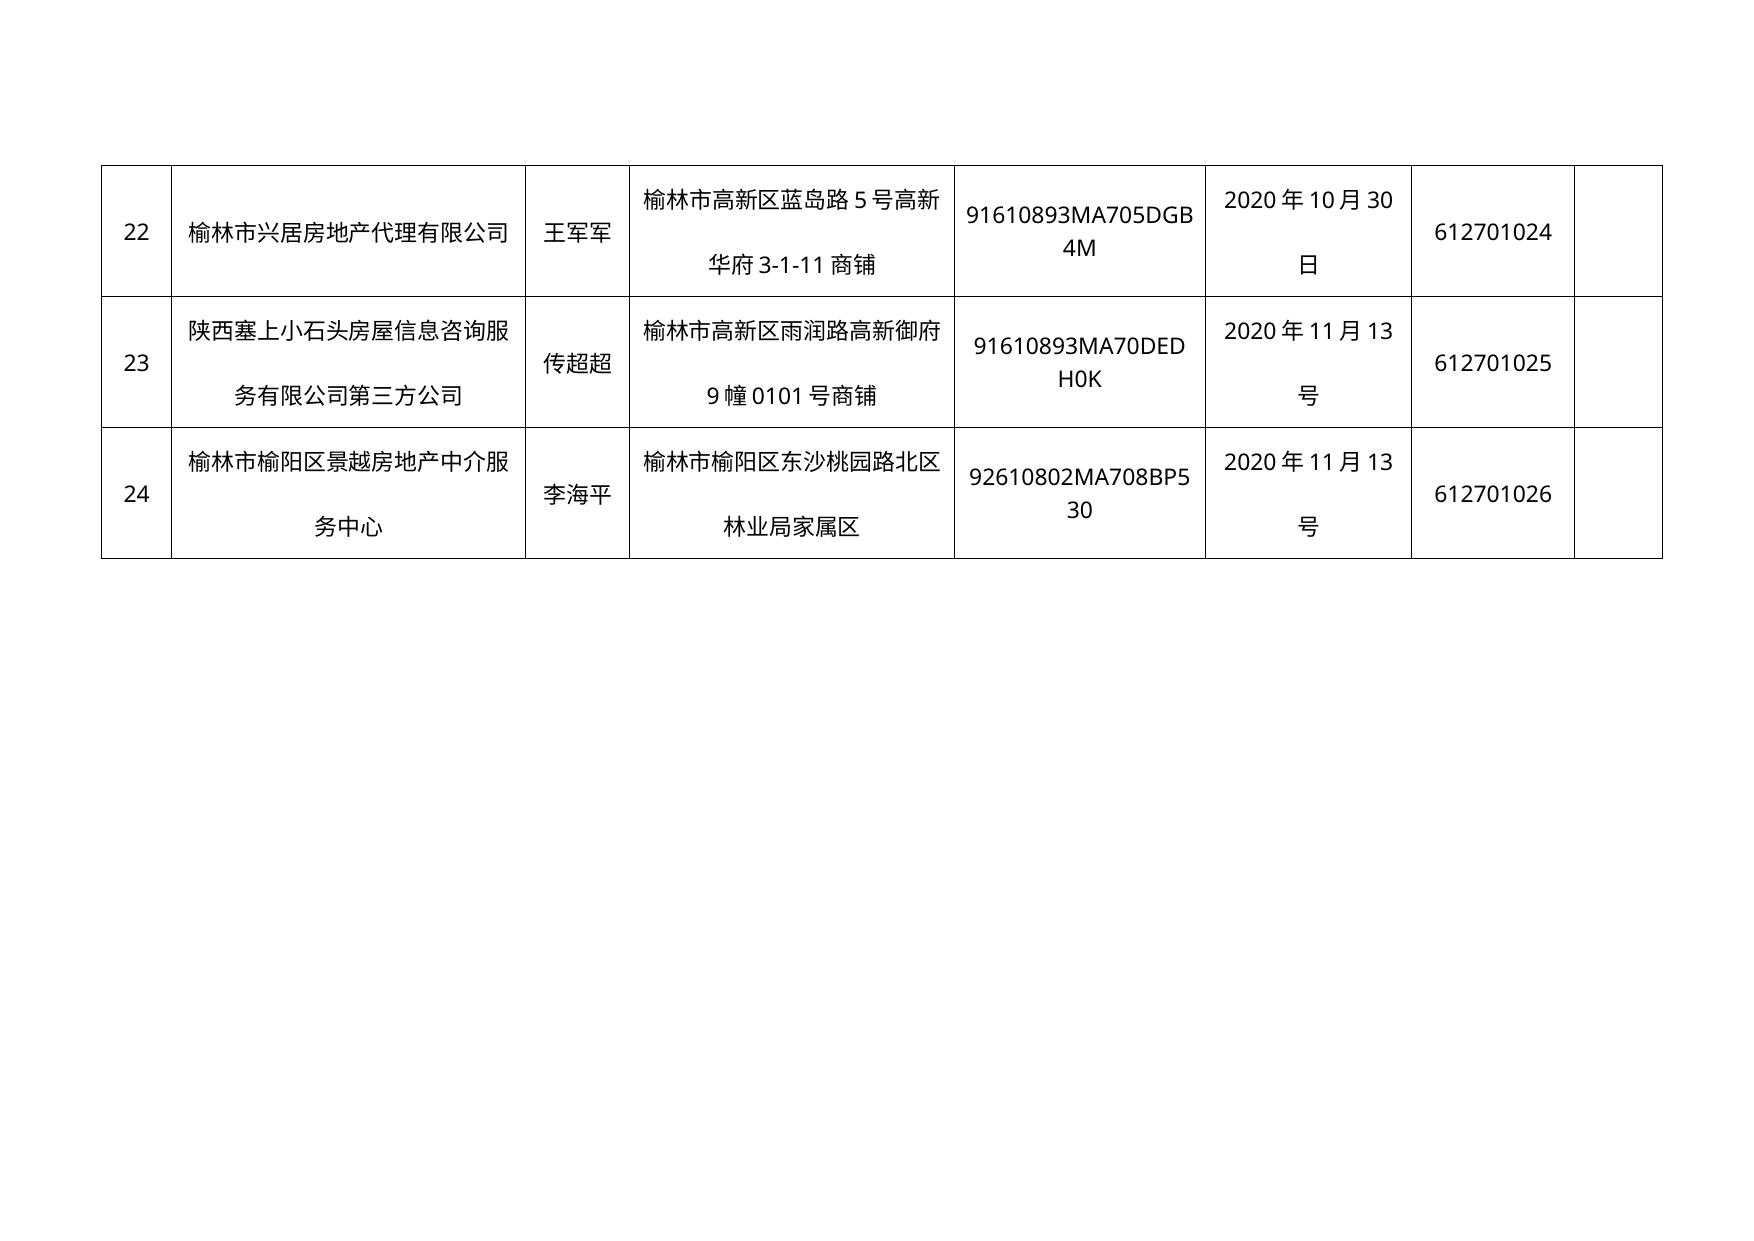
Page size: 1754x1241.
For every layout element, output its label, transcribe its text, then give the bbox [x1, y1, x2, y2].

table_cell 榆林市榆阳区景越房地产中介服务中心 [172, 428, 525, 558]
table_cell 612701026 [1412, 428, 1574, 558]
table_cell 2020年11月13号 [1206, 428, 1411, 558]
table_cell 李海平 [526, 428, 629, 558]
table_cell 612701024 [1412, 166, 1574, 296]
table_cell 2020年10月30日 [1206, 166, 1411, 296]
table_cell [1575, 166, 1662, 296]
table_cell 22 [102, 166, 171, 296]
table_cell 92610802MA708BP530 [955, 428, 1205, 558]
table_cell 榆林市高新区雨润路高新御府9幢0101号商铺 [630, 297, 954, 427]
table_cell 榆林市高新区蓝岛路5号高新华府3-1-11商铺 [630, 166, 954, 296]
table_cell 陕西塞上小石头房屋信息咨询服务有限公司第三方公司 [172, 297, 525, 427]
table_cell 榆林市兴居房地产代理有限公司 [172, 166, 525, 296]
table_cell 王军军 [526, 166, 629, 296]
table_cell 2020年11月13号 [1206, 297, 1411, 427]
table_cell 23 [102, 297, 171, 427]
table_cell 612701025 [1412, 297, 1574, 427]
table_cell 24 [102, 428, 171, 558]
table_cell [1575, 297, 1662, 427]
table_cell 91610893MA705DGB4M [955, 166, 1205, 296]
table_cell 传超超 [526, 297, 629, 427]
table_cell 91610893MA70DEDH0K [955, 297, 1205, 427]
table_cell 榆林市榆阳区东沙桃园路北区林业局家属区 [630, 428, 954, 558]
table_cell [1575, 428, 1662, 558]
